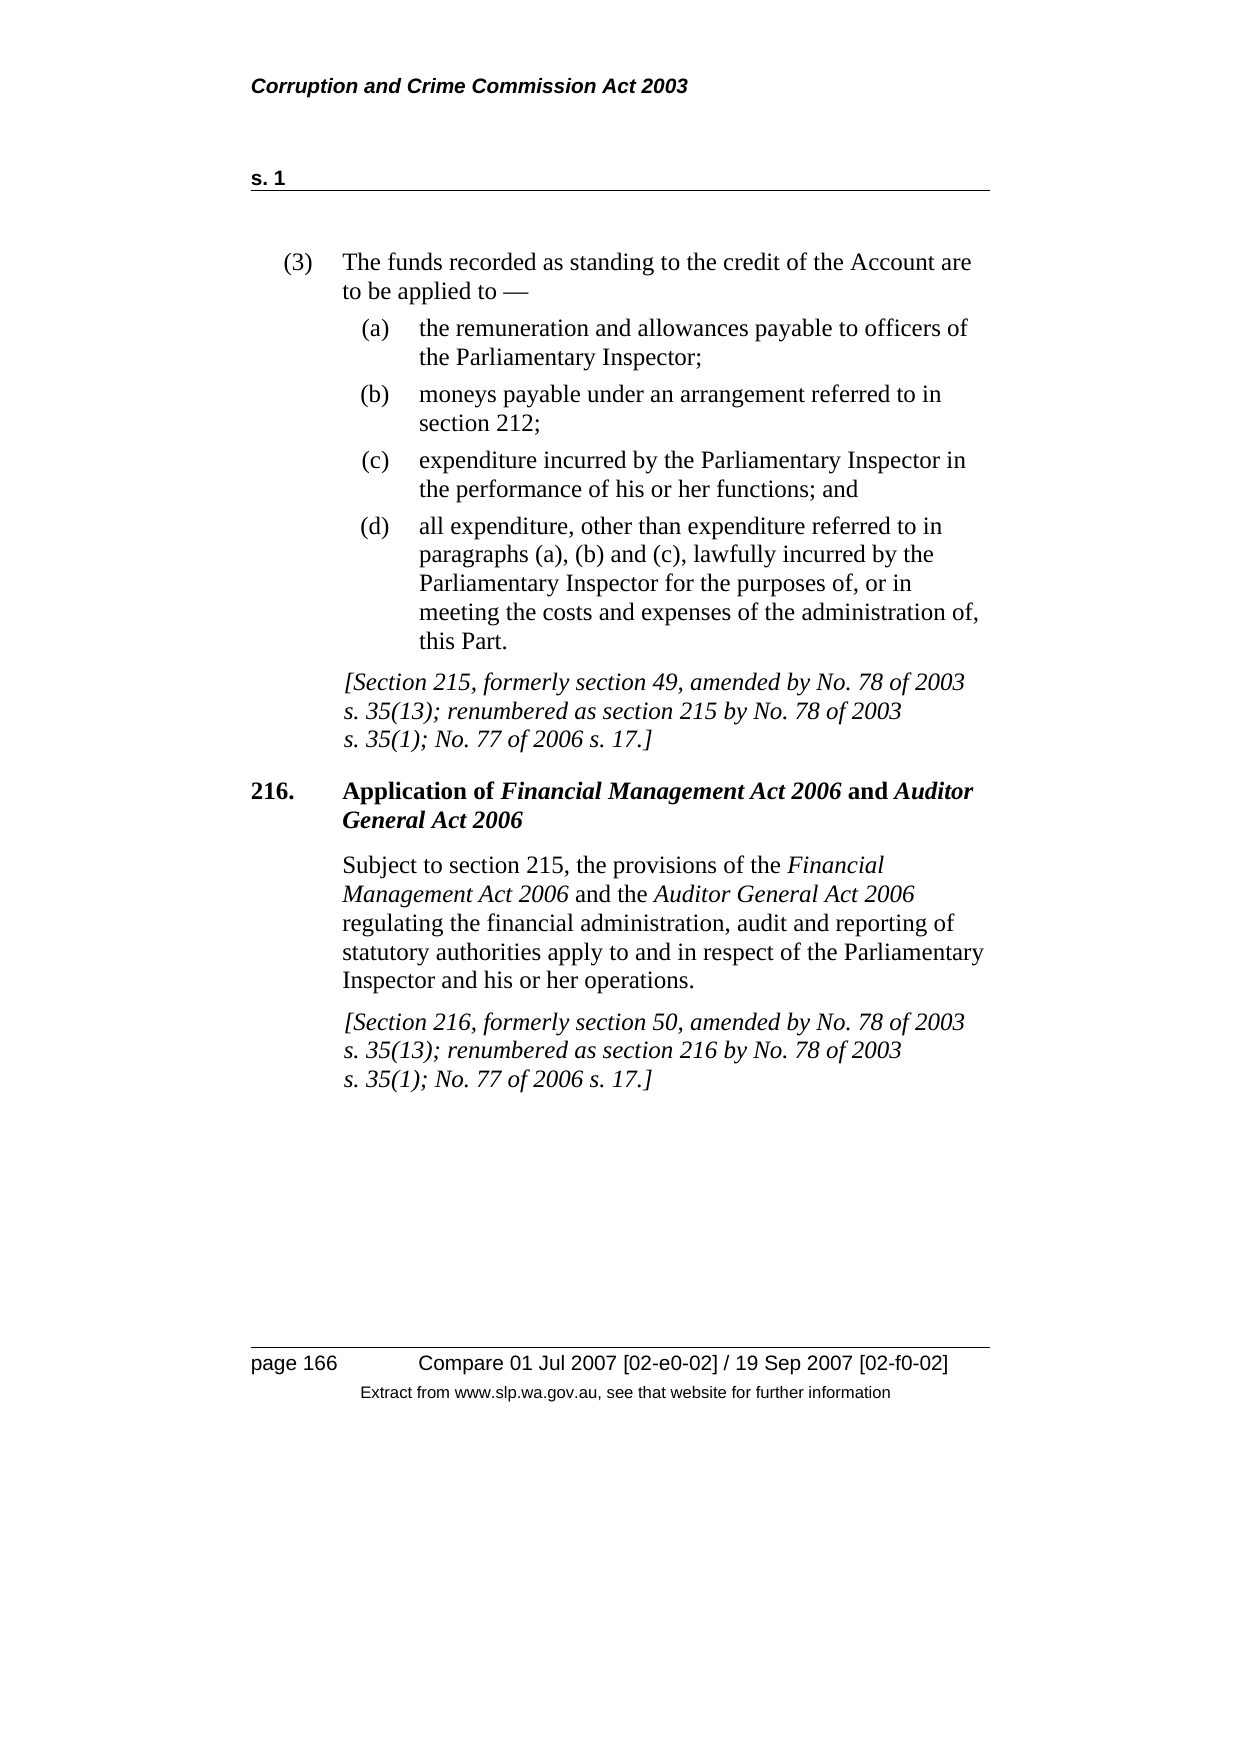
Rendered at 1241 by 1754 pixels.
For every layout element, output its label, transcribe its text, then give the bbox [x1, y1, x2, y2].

text Subject to section 215, the provisions of the Financial Management Act 2006 and the Auditor General Act 2006 regulating the financial administration, audit and reporting of statutory authorities apply to and in respect of the Parliamentary Inspector and his or her operations. [251, 850, 990, 994]
text [Section 215, formerly section 49, amended by No. 78 of 2003 s. 35(13); renumbered as section 215 by No. 78 of 2003 s. 35(1); No. 77 of 2006 s. 17.] [251, 667, 990, 753]
text (3) The funds recorded as standing to the credit of the Account are to be applied to — [251, 247, 990, 305]
subtitle 216. Application of Financial Management Act 2006 and Auditor General Act 2006 [251, 776, 990, 834]
text (c) expenditure incurred by the Parliamentary Inspector in the performance of his or her functions; and [251, 445, 990, 502]
text (d) all expenditure, other than expenditure referred to in paragraphs (a), (b) and (c), lawfully incurred by the Parliamentary Inspector for the purposes of, or in meeting the costs and expenses of the administration of, this Part. [251, 511, 990, 654]
text [Section 216, formerly section 50, amended by No. 78 of 2003 s. 35(13); renumbered as section 216 by No. 78 of 2003 s. 35(1); No. 77 of 2006 s. 17.] [251, 1007, 990, 1093]
text (b) moneys payable under an arrangement referred to in section 212; [251, 379, 990, 437]
text (a) the remuneration and allowances payable to officers of the Parliamentary Inspector; [251, 313, 990, 371]
